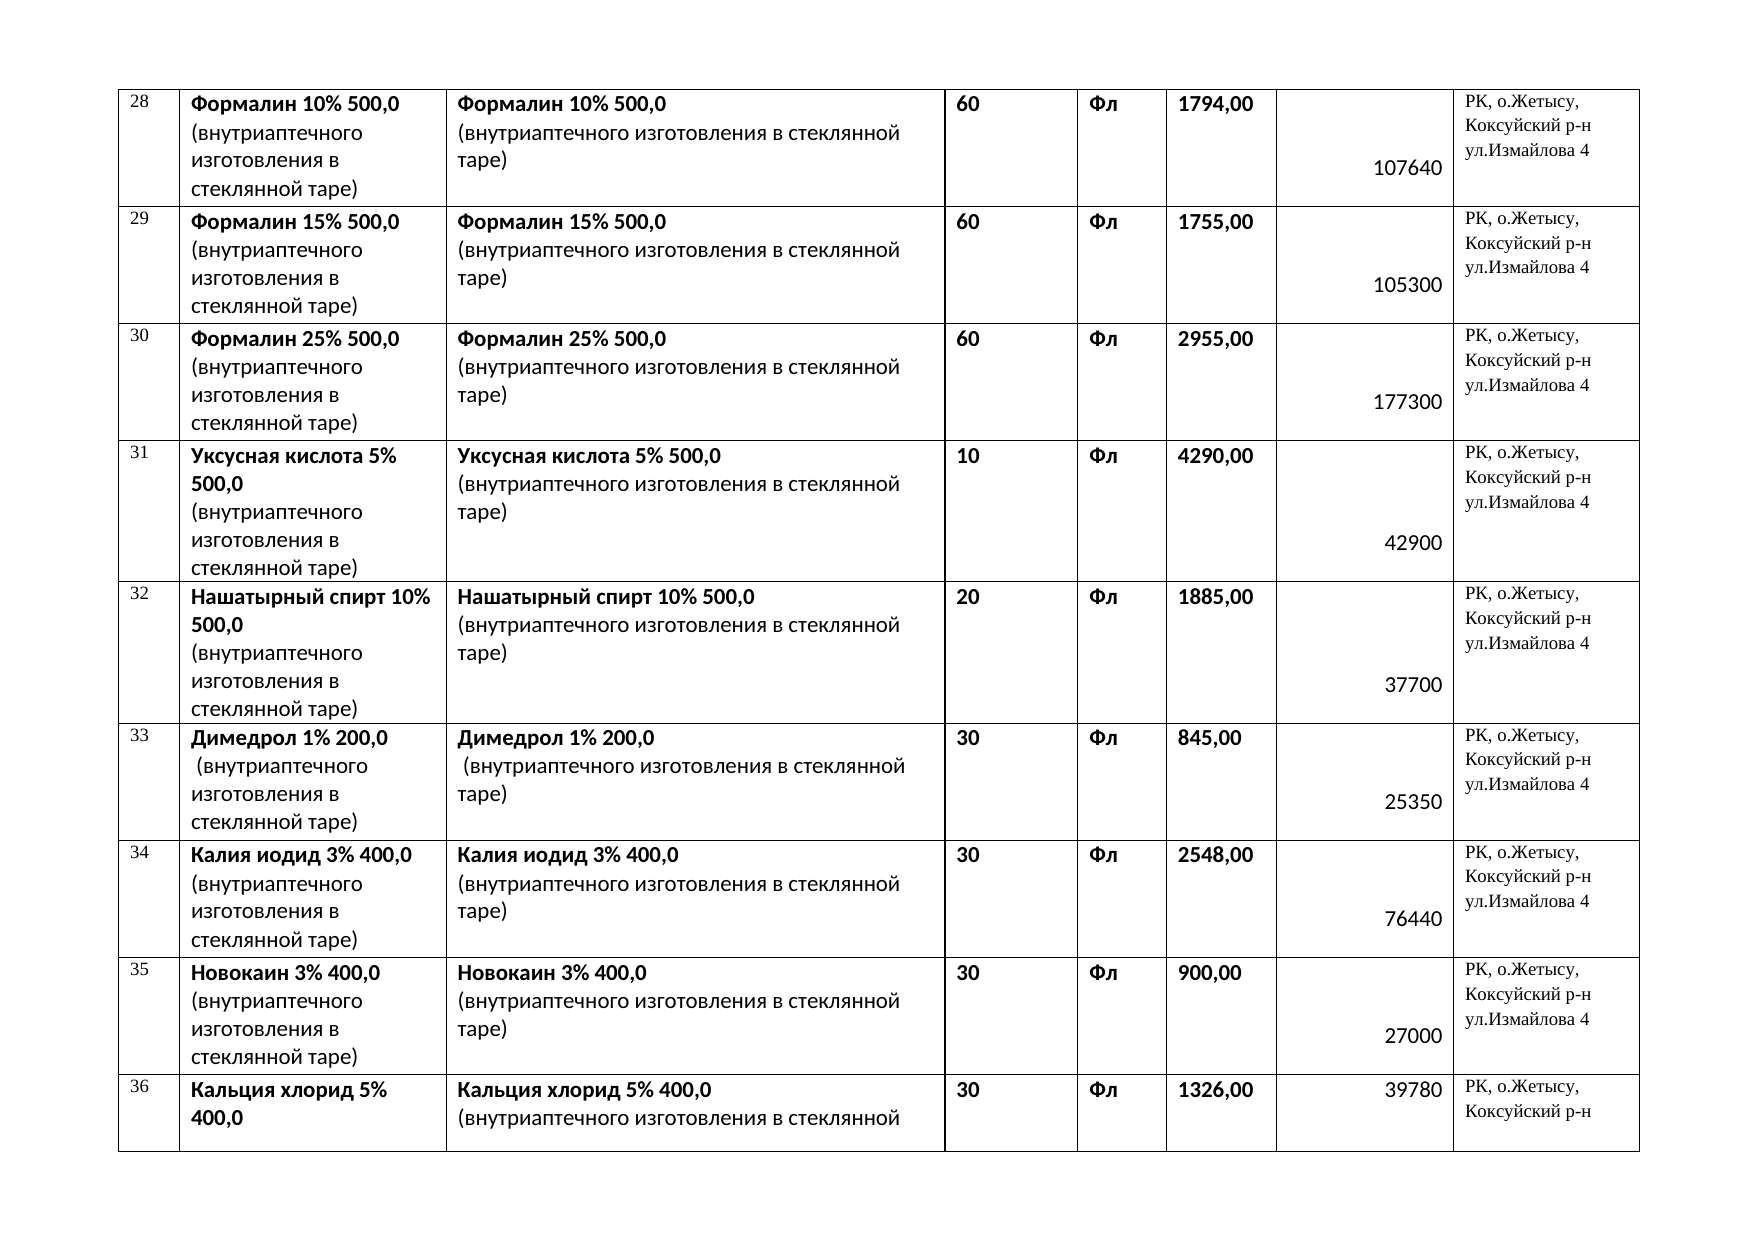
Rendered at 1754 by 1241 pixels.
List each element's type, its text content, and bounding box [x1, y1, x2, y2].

table_cell Новокаин 3% 400,0 (внутриаптечного изготовления в стеклянной таре) [447, 958, 944, 1074]
table_cell 30 [946, 724, 1077, 839]
table_cell Фл [1078, 90, 1166, 206]
table_cell 29 [119, 207, 179, 323]
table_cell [1454, 1075, 1639, 1151]
table_cell РК, о.Жетысу, Коксуйский р-н ул.Измайлова 4 [1454, 582, 1639, 722]
table_cell Формалин 10% 500,0 (внутриаптечного изготовления в стеклянной таре) [180, 90, 446, 206]
table_cell 1326,00 [1167, 1075, 1276, 1151]
table_cell 2955,00 [1167, 324, 1276, 440]
table_cell Формалин 15% 500,0 (внутриаптечного изготовления в стеклянной таре) [180, 207, 446, 323]
table_cell 30 [946, 1075, 1077, 1151]
table_cell 28 [119, 90, 179, 206]
table_cell 25350 [1277, 724, 1453, 839]
table_cell 32 [119, 582, 179, 722]
table_cell Фл [1078, 441, 1166, 581]
table_cell Новокаин 3% 400,0 (внутриаптечного изготовления в стеклянной таре) [180, 958, 446, 1074]
table_cell Фл [1078, 1075, 1166, 1151]
table_cell Димедрол 1% 200,0 (внутриаптечного изготовления в стеклянной таре) [180, 724, 446, 839]
table_cell Фл [1078, 207, 1166, 323]
table_cell 76440 [1277, 841, 1453, 957]
table_cell Нашатырный спирт 10% 500,0 (внутриаптечного изготовления в стеклянной таре) [447, 582, 944, 722]
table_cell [447, 1075, 944, 1151]
table_cell 845,00 [1167, 724, 1276, 839]
table_cell Формалин 25% 500,0 (внутриаптечного изготовления в стеклянной таре) [447, 324, 944, 440]
table_cell 30 [946, 841, 1077, 957]
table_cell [180, 1075, 446, 1151]
table_cell 35 [119, 958, 179, 1074]
table_cell РК, о.Жетысу, Коксуйский р-н ул.Измайлова 4 [1454, 958, 1639, 1074]
table_cell 2548,00 [1167, 841, 1276, 957]
table_cell 60 [946, 207, 1077, 323]
table_cell Формалин 25% 500,0 (внутриаптечного изготовления в стеклянной таре) [180, 324, 446, 440]
table_cell РК, о.Жетысу, Коксуйский р-н ул.Измайлова 4 [1454, 724, 1639, 839]
table_cell РК, о.Жетысу, Коксуйский р-н ул.Измайлова 4 [1454, 324, 1639, 440]
table_cell РК, о.Жетысу, Коксуйский р-н ул.Измайлова 4 [1454, 207, 1639, 323]
table_cell Фл [1078, 324, 1166, 440]
table_cell 42900 [1277, 441, 1453, 581]
table_cell Фл [1078, 582, 1166, 722]
table_cell РК, о.Жетысу, Коксуйский р-н ул.Измайлова 4 [1454, 841, 1639, 957]
table_cell 900,00 [1167, 958, 1276, 1074]
table_cell Нашатырный спирт 10% 500,0 (внутриаптечного изготовления в стеклянной таре) [180, 582, 446, 722]
table_cell 37700 [1277, 582, 1453, 722]
table_cell 20 [946, 582, 1077, 722]
table_cell 30 [119, 324, 179, 440]
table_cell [1454, 90, 1639, 206]
table_cell 1885,00 [1167, 582, 1276, 722]
table_cell 33 [119, 724, 179, 839]
table_cell Формалин 10% 500,0 (внутриаптечного изготовления в стеклянной таре) [447, 90, 944, 206]
table_cell Фл [1078, 841, 1166, 957]
table_cell 34 [119, 841, 179, 957]
table_cell Формалин 15% 500,0 (внутриаптечного изготовления в стеклянной таре) [447, 207, 944, 323]
table_cell 105300 [1277, 207, 1453, 323]
table_cell Уксусная кислота 5% 500,0 (внутриаптечного изготовления в стеклянной таре) [180, 441, 446, 581]
table_cell Димедрол 1% 200,0 (внутриаптечного изготовления в стеклянной таре) [447, 724, 944, 839]
table_cell 10 [946, 441, 1077, 581]
table_cell Фл [1078, 958, 1166, 1074]
table_cell Фл [1078, 724, 1166, 839]
table_cell Калия иодид 3% 400,0 (внутриаптечного изготовления в стеклянной таре) [447, 841, 944, 957]
table_cell 30 [946, 958, 1077, 1074]
table_cell 1794,00 [1167, 90, 1276, 206]
table_cell 27000 [1277, 958, 1453, 1074]
table_cell 177300 [1277, 324, 1453, 440]
table_cell Уксусная кислота 5% 500,0 (внутриаптечного изготовления в стеклянной таре) [447, 441, 944, 581]
table_cell 60 [946, 90, 1077, 206]
table_cell 31 [119, 441, 179, 581]
table_cell Калия иодид 3% 400,0 (внутриаптечного изготовления в стеклянной таре) [180, 841, 446, 957]
table_cell 60 [946, 324, 1077, 440]
table_cell 4290,00 [1167, 441, 1276, 581]
table_cell 1755,00 [1167, 207, 1276, 323]
table_cell 39780 [1277, 1075, 1453, 1151]
table_cell РК, о.Жетысу, Коксуйский р-н ул.Измайлова 4 [1454, 441, 1639, 581]
table_cell 107640 [1277, 90, 1453, 206]
table_cell 36 [119, 1075, 179, 1151]
